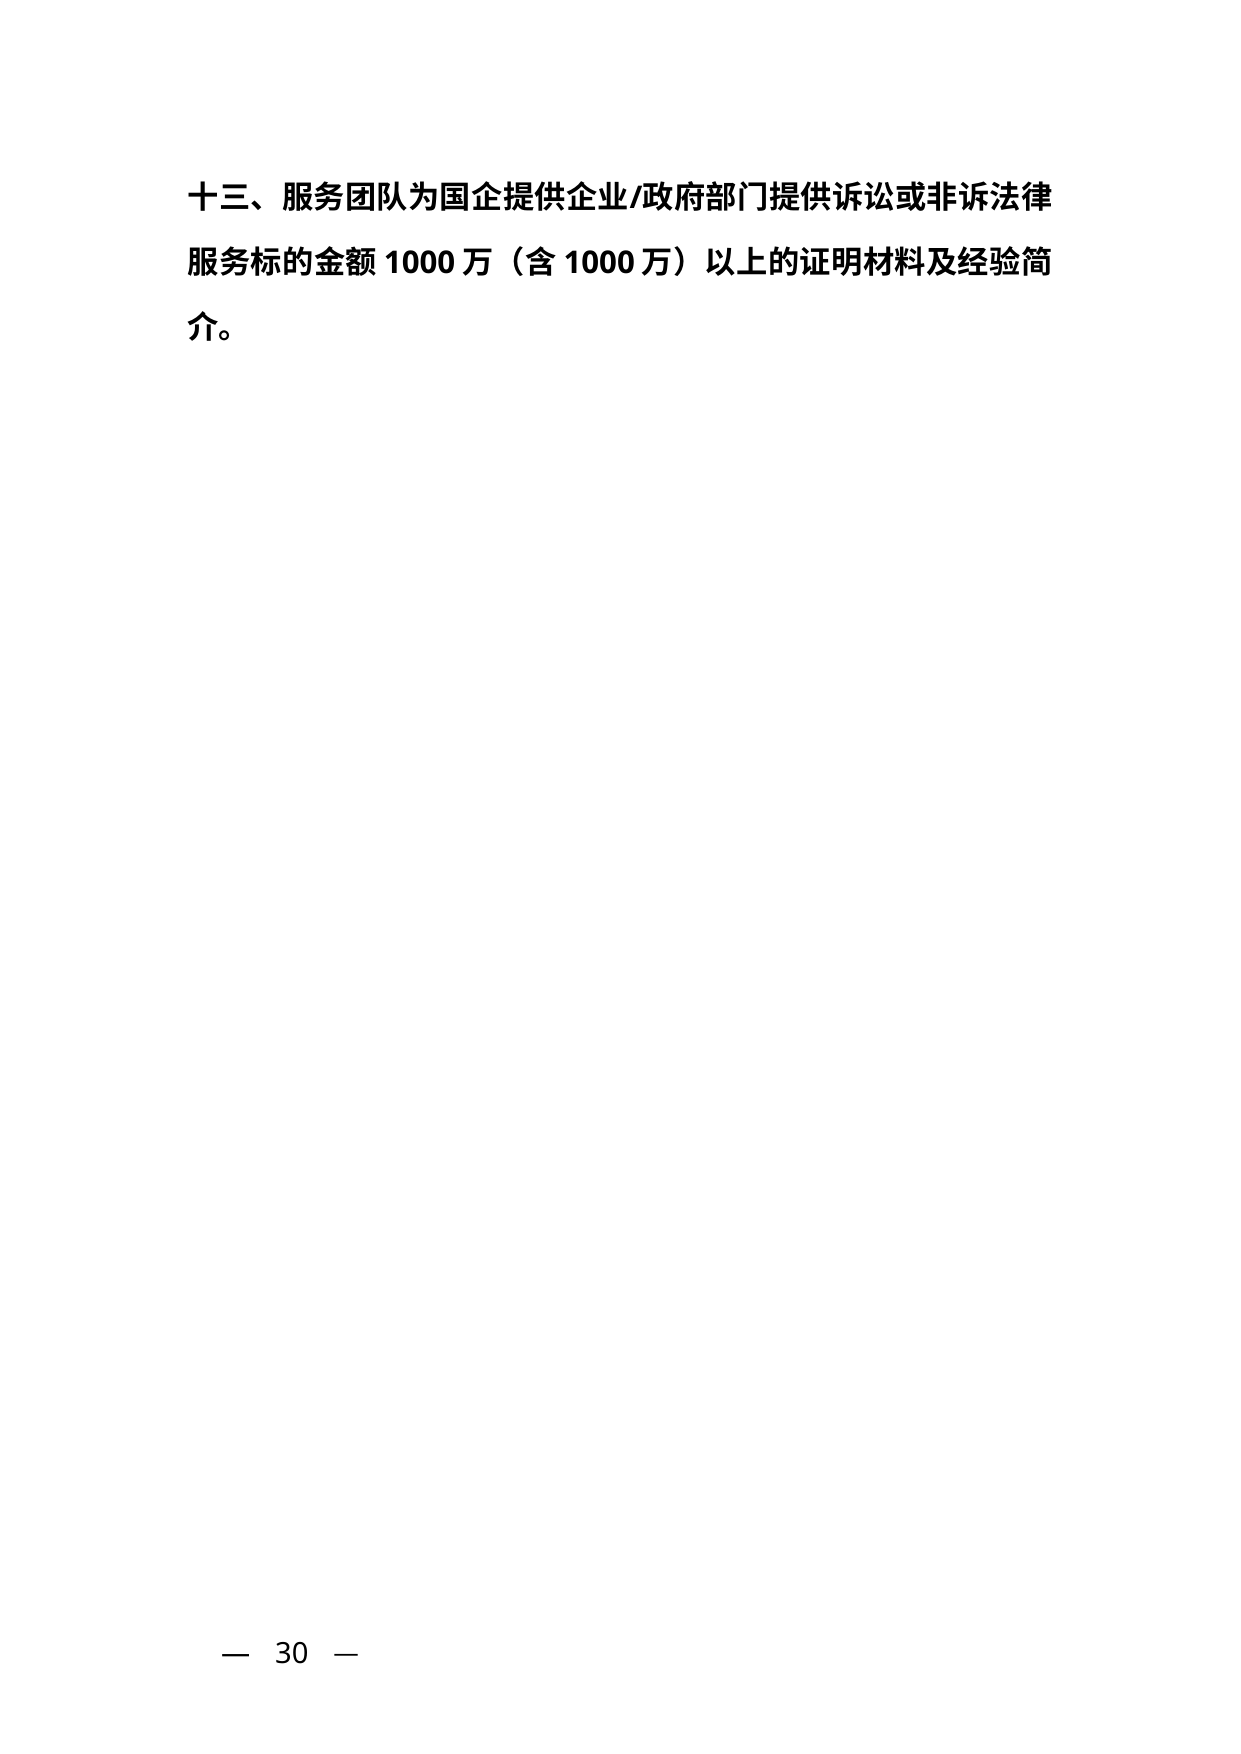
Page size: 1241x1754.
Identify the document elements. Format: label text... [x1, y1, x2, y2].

list 十三、服务团队为国企提供企业/政府部门提供诉讼或非诉法律服务标的金额1000万（含1000万）以上的证明材料及经验简介。 [187, 162, 1053, 357]
